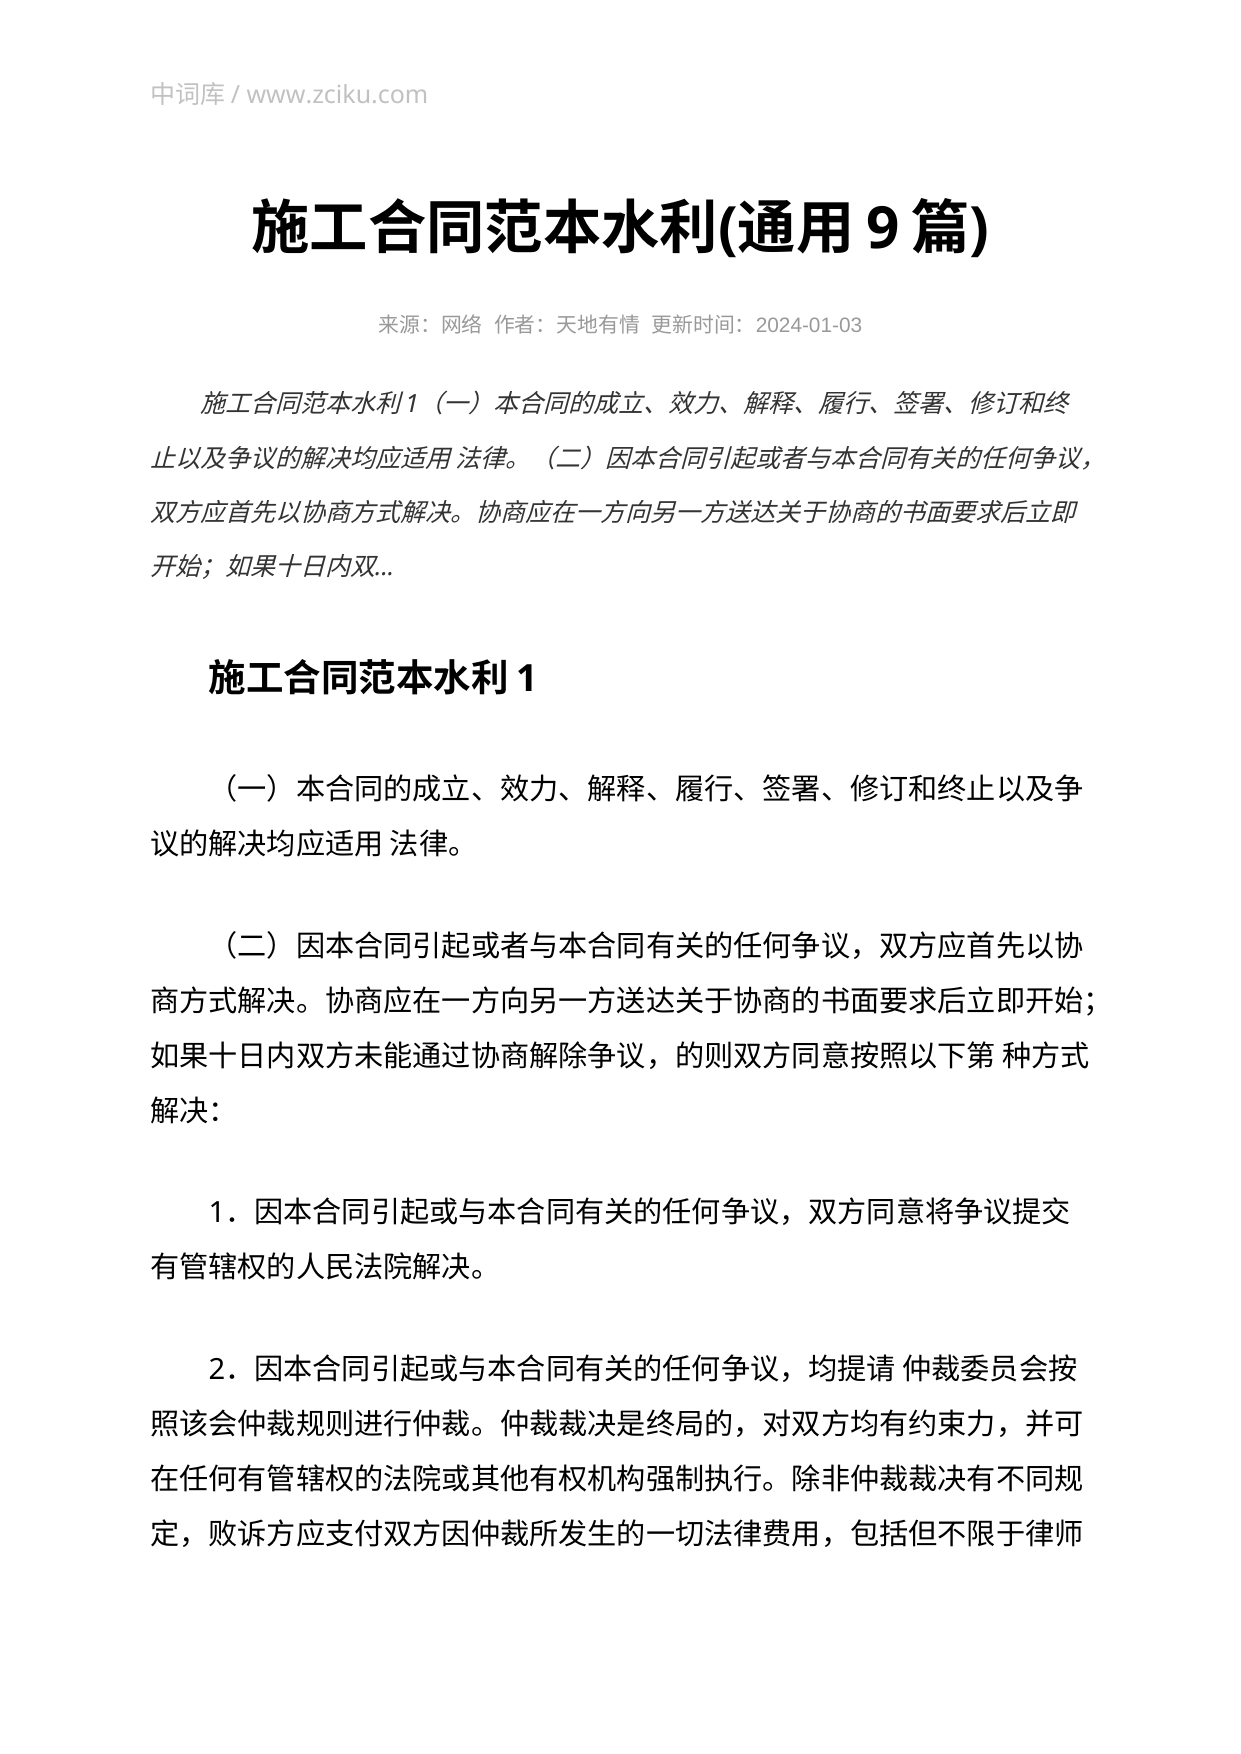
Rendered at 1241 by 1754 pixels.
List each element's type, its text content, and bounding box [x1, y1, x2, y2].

text （一）本合同的成立、效力、解释、履行、签署、修订和终止以及争议的解决均应适用 法律。 [150, 766, 1090, 863]
subtitle 施工合同范本水利(通用9篇) [150, 181, 1090, 266]
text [150, 1346, 1090, 1553]
text 来源：网络 作者：天地有情 更新时间：2024-01-03 [150, 313, 1090, 337]
text （二）因本合同引起或者与本合同有关的任何争议，双方应首先以协商方式解决。协商应在一方向另一方送达关于协商的书面要求后立即开始；如果十日内双方未能通过协商解除争议，的则双方同意按照以下第 种方式解决： [150, 922, 1090, 1129]
text 施工合同范本水利1（一）本合同的成立、效力、解释、履行、签署、修订和终止以及争议的解决均应适用 法律。（二）因本合同引起或者与本合同有关的任何争议，双方应首先以协商方式解决。协商应在一方向另一方送达关于协商的书面要求后立即开始；如果十日内双... [150, 384, 1090, 583]
text 1．因本合同引起或与本合同有关的任何争议，双方同意将争议提交有管辖权的人民法院解决。 [150, 1189, 1090, 1286]
text 施工合同范本水利1 [150, 648, 1090, 703]
